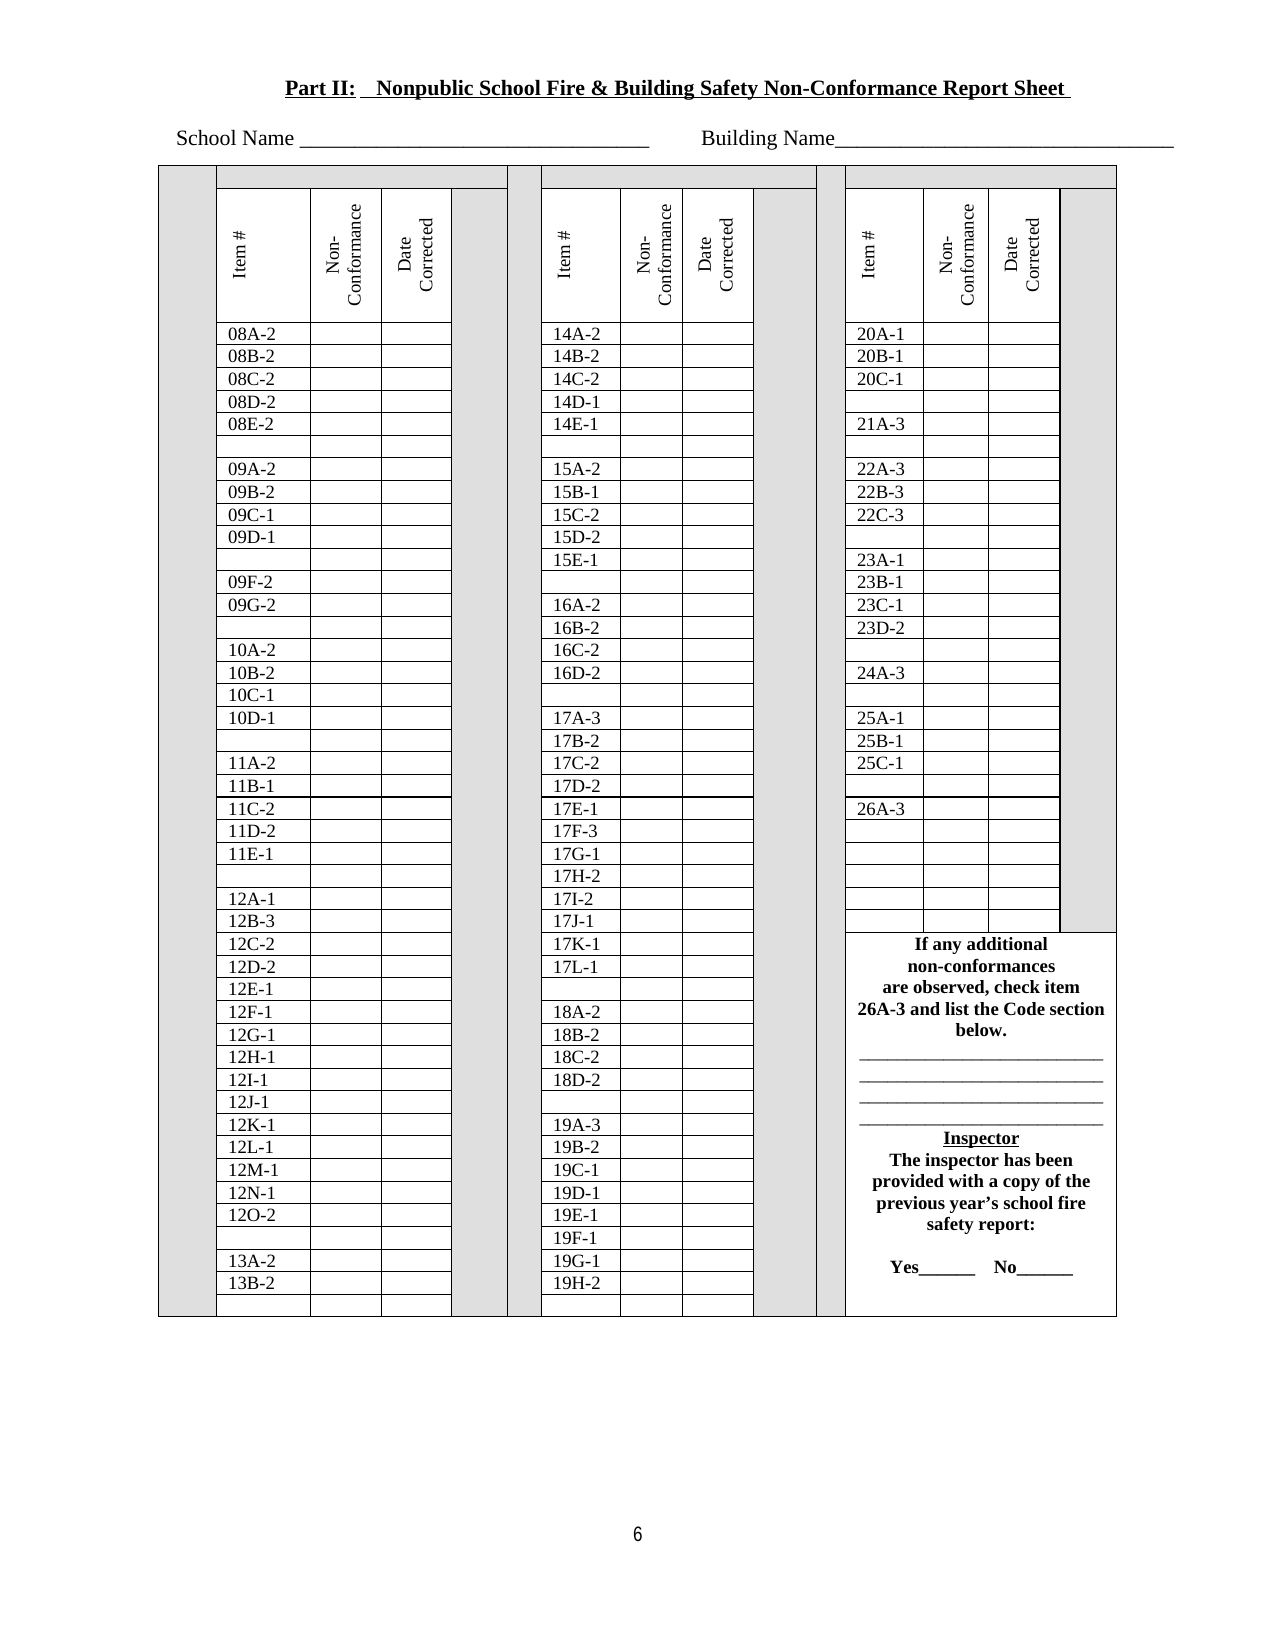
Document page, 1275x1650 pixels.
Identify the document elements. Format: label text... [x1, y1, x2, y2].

table_cell [621, 820, 682, 842]
table_cell [311, 617, 381, 638]
table_cell 22A-3 [846, 458, 923, 480]
table_cell 12I-1 [217, 1069, 310, 1090]
table_cell [217, 617, 310, 638]
table_cell [382, 1250, 451, 1271]
table_cell 12D-2 [217, 956, 310, 977]
table_cell 16B-2 [542, 617, 620, 638]
table_cell Date Corrected [989, 189, 1059, 322]
table_cell [683, 504, 753, 525]
table_cell 09A-2 [217, 458, 310, 480]
table_cell [924, 707, 988, 728]
table_cell 17B-2 [542, 730, 620, 751]
table_cell [382, 1001, 451, 1022]
table_cell 11D-2 [217, 820, 310, 842]
table_cell [924, 639, 988, 661]
table_cell 16A-2 [542, 594, 620, 616]
table_cell [683, 956, 753, 977]
table_cell [846, 526, 923, 548]
table_cell [683, 345, 753, 367]
table_cell [924, 798, 988, 819]
table_cell 12E-1 [217, 978, 310, 1000]
table_cell [217, 549, 310, 570]
table_cell [382, 594, 451, 616]
table_cell 09B-2 [217, 481, 310, 502]
table_cell [621, 865, 682, 887]
table_cell [683, 1136, 753, 1158]
table_cell [924, 413, 988, 435]
table_cell [311, 1295, 381, 1316]
list School Name ________________________________ Building Name_______________________________ [150, 125, 1200, 151]
table_cell [924, 730, 988, 751]
table_cell [989, 617, 1059, 638]
table_cell [382, 1046, 451, 1068]
table_cell 17I-2 [542, 888, 620, 909]
table_cell [683, 707, 753, 728]
table_cell [382, 413, 451, 435]
table_cell [621, 368, 682, 389]
table_cell [683, 1046, 753, 1068]
table_cell [311, 1024, 381, 1045]
table_cell 19H-2 [542, 1272, 620, 1294]
table_cell [382, 1136, 451, 1158]
table_cell [382, 933, 451, 954]
table_cell [311, 1136, 381, 1158]
table_cell 14B-2 [542, 345, 620, 367]
table_cell [683, 639, 753, 661]
table_cell [924, 820, 988, 842]
table_cell [846, 684, 923, 706]
table_cell 22B-3 [846, 481, 923, 502]
table_cell 17L-1 [542, 956, 620, 977]
table_cell 13A-2 [217, 1250, 310, 1271]
table_cell [683, 436, 753, 457]
table_cell [683, 391, 753, 412]
table_cell 24A-3 [846, 662, 923, 683]
table_cell [683, 978, 753, 1000]
table_cell 14A-2 [542, 323, 620, 344]
table_cell [683, 1182, 753, 1203]
table_cell Non-Conformance [311, 189, 381, 322]
table_cell 20C-1 [846, 368, 923, 389]
table_cell [683, 910, 753, 932]
table_cell [621, 436, 682, 457]
table_cell 19G-1 [542, 1250, 620, 1271]
table_cell [683, 1159, 753, 1181]
table_cell [989, 549, 1059, 570]
table_cell [683, 594, 753, 616]
table_cell [683, 752, 753, 774]
table_header [846, 166, 1116, 188]
table_cell [621, 752, 682, 774]
table_cell 23C-1 [846, 594, 923, 616]
table_cell [989, 752, 1059, 774]
table_cell [621, 662, 682, 683]
table_cell [846, 910, 923, 932]
table_cell [1061, 189, 1116, 932]
table_cell 15A-2 [542, 458, 620, 480]
table_cell [989, 526, 1059, 548]
table_header [159, 166, 216, 1316]
table_cell [683, 820, 753, 842]
table_cell [621, 1204, 682, 1226]
table_cell [683, 617, 753, 638]
table_cell [311, 436, 381, 457]
table_cell [924, 549, 988, 570]
table_cell [311, 684, 381, 706]
table_cell 12H-1 [217, 1046, 310, 1068]
table_cell [382, 1272, 451, 1294]
table_cell [924, 481, 988, 502]
table_cell [382, 617, 451, 638]
table_cell 23D-2 [846, 617, 923, 638]
table_cell [621, 458, 682, 480]
table_cell [621, 684, 682, 706]
table_cell [382, 1204, 451, 1226]
table_cell [311, 1250, 381, 1271]
table_cell [311, 1114, 381, 1135]
table_cell [621, 391, 682, 412]
table_cell [382, 956, 451, 977]
table_cell [683, 1091, 753, 1113]
table_cell [621, 956, 682, 977]
table_cell [846, 888, 923, 909]
table_cell [311, 752, 381, 774]
table_cell [382, 323, 451, 344]
table_cell [542, 1091, 620, 1113]
table_cell [846, 639, 923, 661]
table_cell 15E-1 [542, 549, 620, 570]
table_cell [846, 391, 923, 412]
table_cell [542, 684, 620, 706]
table_cell [683, 368, 753, 389]
table_cell [621, 549, 682, 570]
table_cell [311, 956, 381, 977]
table_cell [311, 413, 381, 435]
table_cell 17J-1 [542, 910, 620, 932]
table_cell [382, 843, 451, 864]
table_cell 12A-1 [217, 888, 310, 909]
table_cell [311, 1001, 381, 1022]
table_cell [989, 571, 1059, 593]
table_cell 08E-2 [217, 413, 310, 435]
table_cell [683, 1024, 753, 1045]
table_cell [311, 504, 381, 525]
table_cell [382, 910, 451, 932]
table_cell [683, 1069, 753, 1090]
table_cell [311, 1091, 381, 1113]
table_cell [924, 752, 988, 774]
table_cell [311, 775, 381, 796]
table_cell [846, 775, 923, 796]
table_cell [621, 526, 682, 548]
table_cell [683, 323, 753, 344]
table_cell [989, 865, 1059, 887]
table_cell 25C-1 [846, 752, 923, 774]
table_cell [621, 1295, 682, 1316]
table_cell [621, 798, 682, 819]
list Part II: Nonpublic School Fire & Building Safety Non-Conformance Report Sheet [150, 75, 1200, 100]
table_cell [382, 458, 451, 480]
table_cell [683, 684, 753, 706]
table_cell 18A-2 [542, 1001, 620, 1022]
table_cell [989, 910, 1059, 932]
table_cell [621, 345, 682, 367]
table_cell [217, 1295, 310, 1316]
table_cell 09C-1 [217, 504, 310, 525]
table_cell [621, 1091, 682, 1113]
table_cell [924, 888, 988, 909]
table_cell [989, 775, 1059, 796]
table_cell 19A-3 [542, 1114, 620, 1135]
table_cell 12B-3 [217, 910, 310, 932]
table_cell [924, 684, 988, 706]
table_cell [621, 481, 682, 502]
table_cell [989, 436, 1059, 457]
table_cell [621, 888, 682, 909]
table_cell [621, 933, 682, 954]
table_cell [382, 1024, 451, 1045]
table_cell [989, 504, 1059, 525]
table_cell [683, 888, 753, 909]
table_cell [989, 684, 1059, 706]
table_cell [621, 978, 682, 1000]
table_cell [989, 323, 1059, 344]
table_cell [311, 1204, 381, 1226]
table_cell [382, 391, 451, 412]
table_cell 12N-1 [217, 1182, 310, 1203]
table_cell [621, 639, 682, 661]
table_cell [382, 978, 451, 1000]
table_cell [683, 730, 753, 751]
table_cell [621, 1024, 682, 1045]
table_cell [924, 775, 988, 796]
table_cell [311, 458, 381, 480]
table_header [542, 166, 816, 188]
table_cell [683, 549, 753, 570]
table_cell [989, 413, 1059, 435]
table_cell [382, 684, 451, 706]
table_cell [621, 1136, 682, 1158]
table_cell [542, 1295, 620, 1316]
table_cell [924, 458, 988, 480]
table_cell [382, 1159, 451, 1181]
table_cell 18C-2 [542, 1046, 620, 1068]
table_cell If any additional non-conformances are observed, check item 26A-3 and list the Code section below. __________________________ __________________________ __________________________ __________________________ Inspector The inspector has been provided with a copy of the previous year’s school fire safety report: Yes______ No______ [846, 933, 1116, 1316]
table_cell 20A-1 [846, 323, 923, 344]
table_cell 25B-1 [846, 730, 923, 751]
table_cell 11B-1 [217, 775, 310, 796]
table_cell Item # [846, 189, 923, 322]
table_cell 14D-1 [542, 391, 620, 412]
table_cell [311, 843, 381, 864]
table_cell [382, 571, 451, 593]
table_cell [382, 639, 451, 661]
table_cell [989, 662, 1059, 683]
table_cell [382, 752, 451, 774]
table_cell [924, 910, 988, 932]
table_cell 17G-1 [542, 843, 620, 864]
table_cell [989, 820, 1059, 842]
table_cell [217, 730, 310, 751]
table_cell [382, 888, 451, 909]
table_cell 17H-2 [542, 865, 620, 887]
table_cell 10A-2 [217, 639, 310, 661]
table_cell Item # [542, 189, 620, 322]
table_cell 19F-1 [542, 1227, 620, 1248]
table_cell [382, 526, 451, 548]
table_cell [683, 1114, 753, 1135]
table_cell 17C-2 [542, 752, 620, 774]
table_cell 08C-2 [217, 368, 310, 389]
table_header [508, 166, 541, 1316]
table_cell [924, 662, 988, 683]
table_cell 10C-1 [217, 684, 310, 706]
table_cell 19E-1 [542, 1204, 620, 1226]
table_cell [621, 910, 682, 932]
table_cell [989, 594, 1059, 616]
table_cell [989, 391, 1059, 412]
table_cell 19D-1 [542, 1182, 620, 1203]
table_cell Non-Conformance [621, 189, 682, 322]
table_cell [311, 1069, 381, 1090]
table_cell [621, 571, 682, 593]
table_cell [683, 1295, 753, 1316]
table_cell [311, 1272, 381, 1294]
table_cell [382, 481, 451, 502]
table_cell [621, 1227, 682, 1248]
table_cell [311, 549, 381, 570]
table_cell [382, 730, 451, 751]
table_cell 26A-3 [846, 798, 923, 819]
table_cell [311, 730, 381, 751]
table_cell 18D-2 [542, 1069, 620, 1090]
table_cell 18B-2 [542, 1024, 620, 1045]
table_cell [924, 594, 988, 616]
table_cell Date Corrected [382, 189, 451, 322]
table_cell [382, 345, 451, 367]
table_cell 12J-1 [217, 1091, 310, 1113]
table_cell [683, 526, 753, 548]
table_cell [382, 1227, 451, 1248]
table_cell 23B-1 [846, 571, 923, 593]
table_cell [311, 323, 381, 344]
table_cell [989, 888, 1059, 909]
table_cell [542, 571, 620, 593]
table_cell [621, 707, 682, 728]
table_cell [683, 1272, 753, 1294]
table_cell 15C-2 [542, 504, 620, 525]
table_cell [311, 639, 381, 661]
table_cell [683, 843, 753, 864]
table_cell 08D-2 [217, 391, 310, 412]
table_cell [683, 1001, 753, 1022]
table_cell 15B-1 [542, 481, 620, 502]
table_cell 12F-1 [217, 1001, 310, 1022]
table_cell [683, 798, 753, 819]
table_cell [989, 639, 1059, 661]
table_cell [311, 345, 381, 367]
table_cell [311, 391, 381, 412]
table_cell 12M-1 [217, 1159, 310, 1181]
table_cell [683, 413, 753, 435]
table_cell 17D-2 [542, 775, 620, 796]
table_cell [311, 526, 381, 548]
table_cell [846, 820, 923, 842]
table_cell 17K-1 [542, 933, 620, 954]
table_cell [989, 707, 1059, 728]
table_cell [683, 865, 753, 887]
table_cell [311, 571, 381, 593]
table_cell 14E-1 [542, 413, 620, 435]
table_cell 11C-2 [217, 798, 310, 819]
table_cell [683, 571, 753, 593]
table_cell 16C-2 [542, 639, 620, 661]
table_cell [621, 1001, 682, 1022]
table_cell [989, 730, 1059, 751]
table_cell [989, 458, 1059, 480]
table_cell Non-Conformance [924, 189, 988, 322]
table_cell [382, 504, 451, 525]
table_header [217, 166, 507, 188]
table_cell [217, 865, 310, 887]
table_cell [924, 504, 988, 525]
table_cell 17A-3 [542, 707, 620, 728]
table_cell [621, 594, 682, 616]
table_cell [542, 436, 620, 457]
table_cell [924, 391, 988, 412]
table_cell [311, 707, 381, 728]
table_cell [621, 413, 682, 435]
table_cell 12O-2 [217, 1204, 310, 1226]
table_cell [924, 843, 988, 864]
table_cell [382, 368, 451, 389]
table_cell 12G-1 [217, 1024, 310, 1045]
table_cell [382, 775, 451, 796]
table_cell [382, 798, 451, 819]
table_cell 13B-2 [217, 1272, 310, 1294]
table_cell 12C-2 [217, 933, 310, 954]
table_cell 09D-1 [217, 526, 310, 548]
table_cell [382, 1182, 451, 1203]
table_cell [924, 368, 988, 389]
table_cell 10D-1 [217, 707, 310, 728]
table_cell [846, 843, 923, 864]
table_cell [683, 1227, 753, 1248]
table_cell [311, 865, 381, 887]
table_cell 12K-1 [217, 1114, 310, 1135]
table_cell [621, 1272, 682, 1294]
table_cell 09F-2 [217, 571, 310, 593]
table_cell [382, 820, 451, 842]
table_cell [621, 1114, 682, 1135]
table_cell [621, 1046, 682, 1068]
table_cell [924, 323, 988, 344]
table_cell [683, 481, 753, 502]
table_cell [382, 436, 451, 457]
table_cell [542, 978, 620, 1000]
table_cell [924, 436, 988, 457]
table_cell 22C-3 [846, 504, 923, 525]
table_cell [621, 1069, 682, 1090]
table_cell 08A-2 [217, 323, 310, 344]
table_cell [846, 865, 923, 887]
table_cell [311, 978, 381, 1000]
table_cell [311, 1046, 381, 1068]
table_cell [311, 368, 381, 389]
table_cell 19B-2 [542, 1136, 620, 1158]
table_cell [311, 910, 381, 932]
table_cell 19C-1 [542, 1159, 620, 1181]
table_cell 21A-3 [846, 413, 923, 435]
table_cell [311, 820, 381, 842]
table_cell 16D-2 [542, 662, 620, 683]
table_cell [924, 571, 988, 593]
table_cell [621, 617, 682, 638]
table_cell 15D-2 [542, 526, 620, 548]
table_cell [621, 1250, 682, 1271]
table_cell 17F-3 [542, 820, 620, 842]
table_cell [311, 1159, 381, 1181]
table_cell [311, 888, 381, 909]
table_cell 14C-2 [542, 368, 620, 389]
table_cell [621, 1159, 682, 1181]
table_cell 11A-2 [217, 752, 310, 774]
table_cell [683, 458, 753, 480]
table_cell Date Corrected [683, 189, 753, 322]
table_cell [621, 504, 682, 525]
table_cell 09G-2 [217, 594, 310, 616]
table_cell [382, 1091, 451, 1113]
table_header [817, 166, 845, 1316]
table_cell [311, 481, 381, 502]
table_cell 23A-1 [846, 549, 923, 570]
table_cell [311, 798, 381, 819]
table_cell Item # [217, 189, 310, 322]
table_cell [924, 617, 988, 638]
table_cell [382, 1069, 451, 1090]
table_cell [311, 1227, 381, 1248]
table_cell [989, 345, 1059, 367]
table_cell [382, 1295, 451, 1316]
table_cell [382, 1114, 451, 1135]
table_cell [621, 775, 682, 796]
table_cell [311, 1182, 381, 1203]
table_cell 12L-1 [217, 1136, 310, 1158]
table_cell [989, 368, 1059, 389]
table_cell [311, 594, 381, 616]
table_cell [924, 345, 988, 367]
table_cell [846, 436, 923, 457]
table_cell [989, 843, 1059, 864]
table_cell 17E-1 [542, 798, 620, 819]
table_cell 11E-1 [217, 843, 310, 864]
table_cell [452, 189, 507, 1316]
table_cell [382, 549, 451, 570]
table_cell [621, 843, 682, 864]
table_cell [621, 1182, 682, 1203]
table_cell [683, 1250, 753, 1271]
table_cell [683, 775, 753, 796]
table_cell [683, 1204, 753, 1226]
table_cell 08B-2 [217, 345, 310, 367]
table_cell [382, 707, 451, 728]
table_cell [924, 526, 988, 548]
table_cell [754, 189, 816, 1316]
table_cell [382, 662, 451, 683]
table_cell 25A-1 [846, 707, 923, 728]
table_cell [989, 798, 1059, 819]
table_cell [924, 865, 988, 887]
table_cell [217, 436, 310, 457]
table_cell [621, 730, 682, 751]
table_cell [217, 1227, 310, 1248]
table_cell [311, 662, 381, 683]
table_cell [311, 933, 381, 954]
table_cell 10B-2 [217, 662, 310, 683]
table_cell [382, 865, 451, 887]
table_cell [683, 662, 753, 683]
table_cell 20B-1 [846, 345, 923, 367]
table_cell [989, 481, 1059, 502]
table_cell [621, 323, 682, 344]
table_cell [683, 933, 753, 954]
